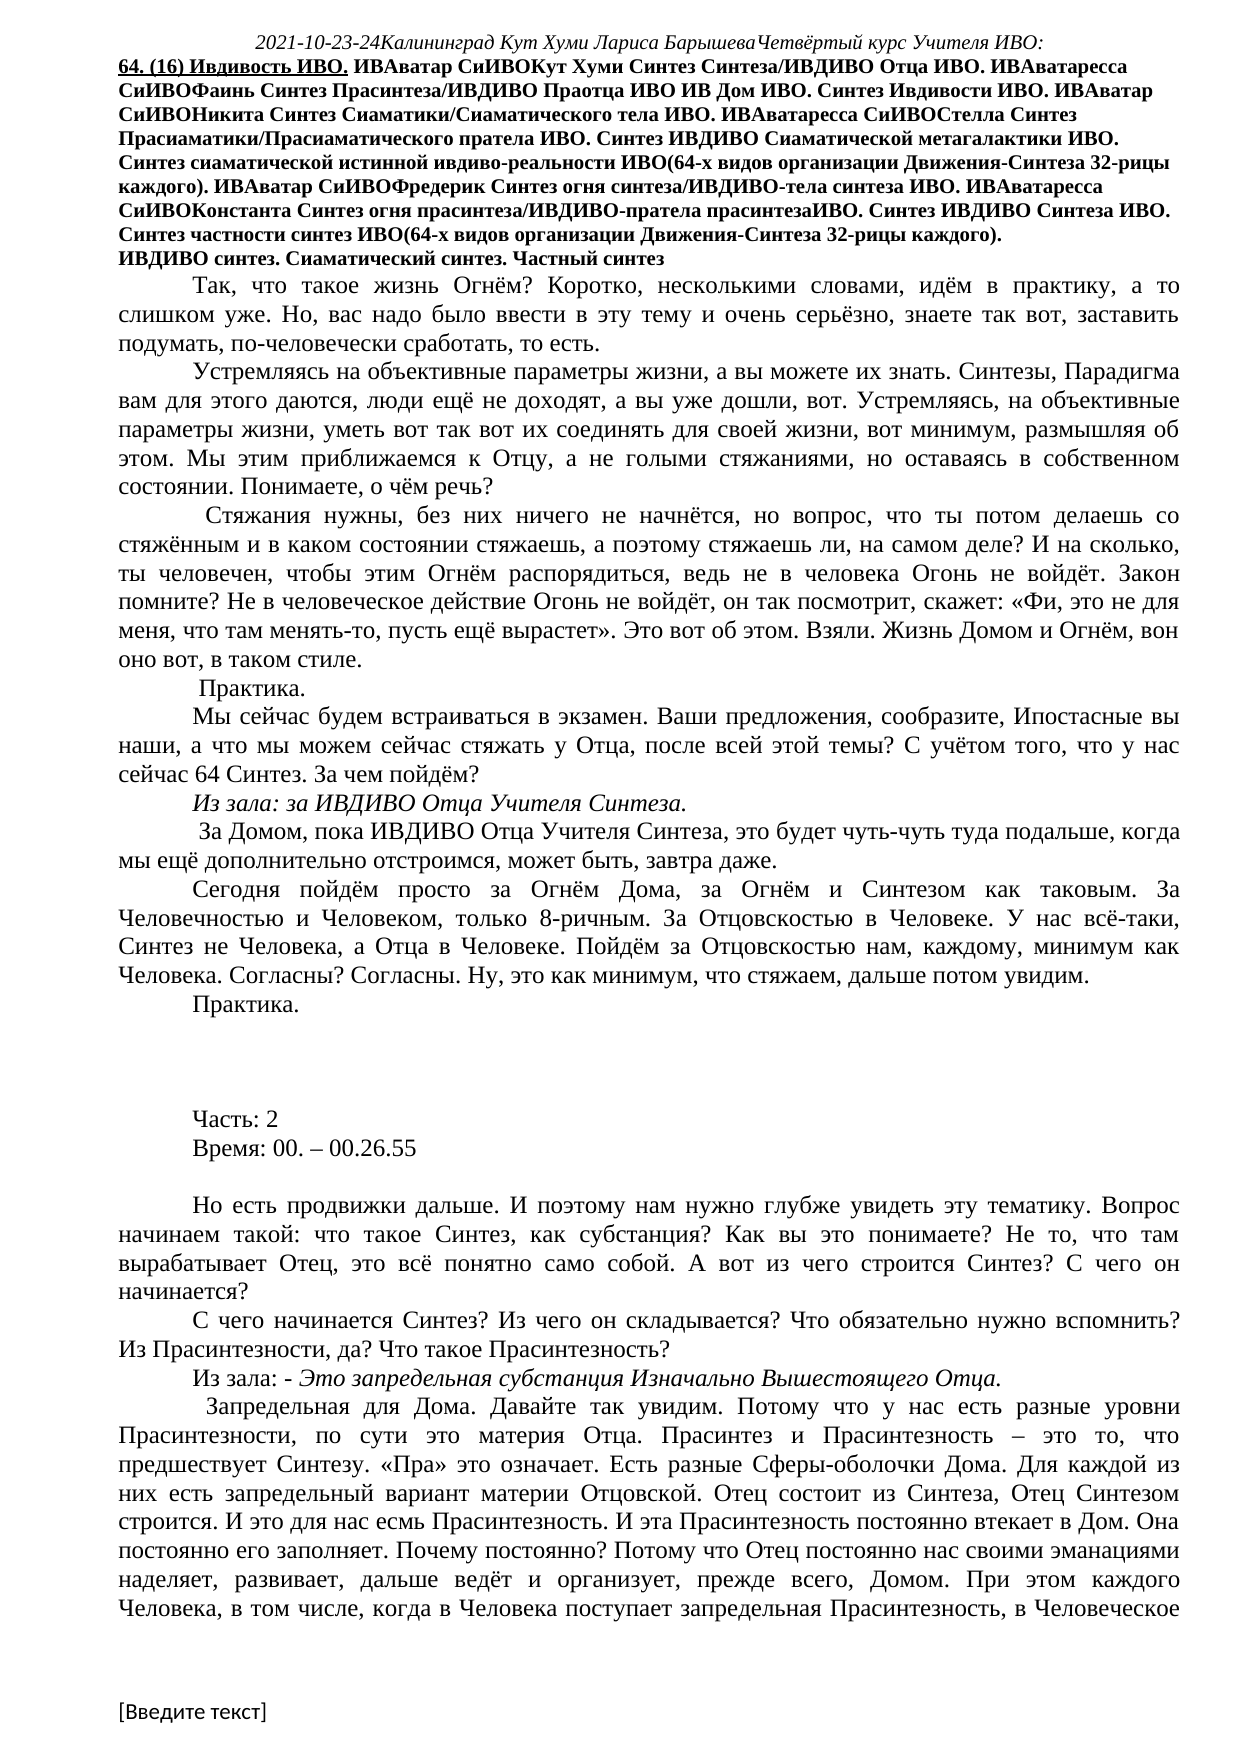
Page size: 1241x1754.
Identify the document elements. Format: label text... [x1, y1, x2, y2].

text Из зала: - Это запредельная субстанция Изначально Вышестоящего Отца. [118, 1363, 1181, 1391]
text Часть: 2 [118, 1104, 1181, 1133]
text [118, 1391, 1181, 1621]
text С чего начинается Синтез? Из чего он складывается? Что обязательно нужно вспомнить? Из Прасинтезности, да? Что такое Прасинтезность? [118, 1305, 1181, 1363]
text Мы сейчас будем встраиваться в экзамен. Ваши предложения, сообразите, Ипостасные вы наши, а что мы можем сейчас стяжать у Отца, после всей этой темы? С учётом того, что у нас сейчас 64 Синтез. За чем пойдём? [118, 701, 1181, 788]
text За Домом, пока ИВДИВО Отца Учителя Синтеза, это будет чуть-чуть туда подальше, когда мы ещё дополнительно отстроимся, может быть, завтра даже. [118, 816, 1181, 874]
text Так, что такое жизнь Огнём? Коротко, несколькими словами, идём в практику, а то слишком уже. Но, вас надо было ввести в эту тему и очень серьёзно, знаете так вот, заставить подумать, по-человечески сработать, то есть. [118, 270, 1181, 356]
text Практика. [118, 673, 1181, 701]
text Стяжания нужны, без них ничего не начнётся, но вопрос, что ты потом делаешь со стяжённым и в каком состоянии стяжаешь, а поэтому стяжаешь ли, на самом деле? И на сколько, ты человечен, чтобы этим Огнём распорядиться, ведь не в человека Огонь не войдёт. Закон помните? Не в человеческое действие Огонь не войдёт, он так посмотрит, скажет: «Фи, это не для меня, что там менять-то, пусть ещё вырастет». Это вот об этом. Взяли. Жизнь Домом и Огнём, вон оно вот, в таком стиле. [118, 500, 1181, 673]
text Устремляясь на объективные параметры жизни, а вы можете их знать. Синтезы, Парадигма вам для этого даются, люди ещё не доходят, а вы уже дошли, вот. Устремляясь, на объективные параметры жизни, уметь вот так вот их соединять для своей жизни, вот минимум, размышляя об этом. Мы этим приближаемся к Отцу, а не голыми стяжаниями, но оставаясь в собственном состоянии. Понимаете, о чём речь? [118, 356, 1181, 500]
text Время: 00. – 00.26.55 [118, 1133, 1181, 1161]
text Из зала: за ИВДИВО Отца Учителя Синтеза. [118, 788, 1181, 816]
text Но есть продвижки дальше. И поэтому нам нужно глубже увидеть эту тематику. Вопрос начинаем такой: что такое Синтез, как субстанция? Как вы это понимаете? Не то, что там вырабатывает Отец, это всё понятно само собой. А вот из чего строится Синтез? С чего он начинается? [118, 1190, 1181, 1305]
text Сегодня пойдём просто за Огнём Дома, за Огнём и Синтезом как таковым. За Человечностью и Человеком, только 8-ричным. За Отцовскостью в Человеке. У нас всё-таки, Синтез не Человека, а Отца в Человеке. Пойдём за Отцовскостью нам, каждому, минимум как Человека. Согласны? Согласны. Ну, это как минимум, что стяжаем, дальше потом увидим. [118, 874, 1181, 989]
text Практика. [118, 989, 1181, 1018]
